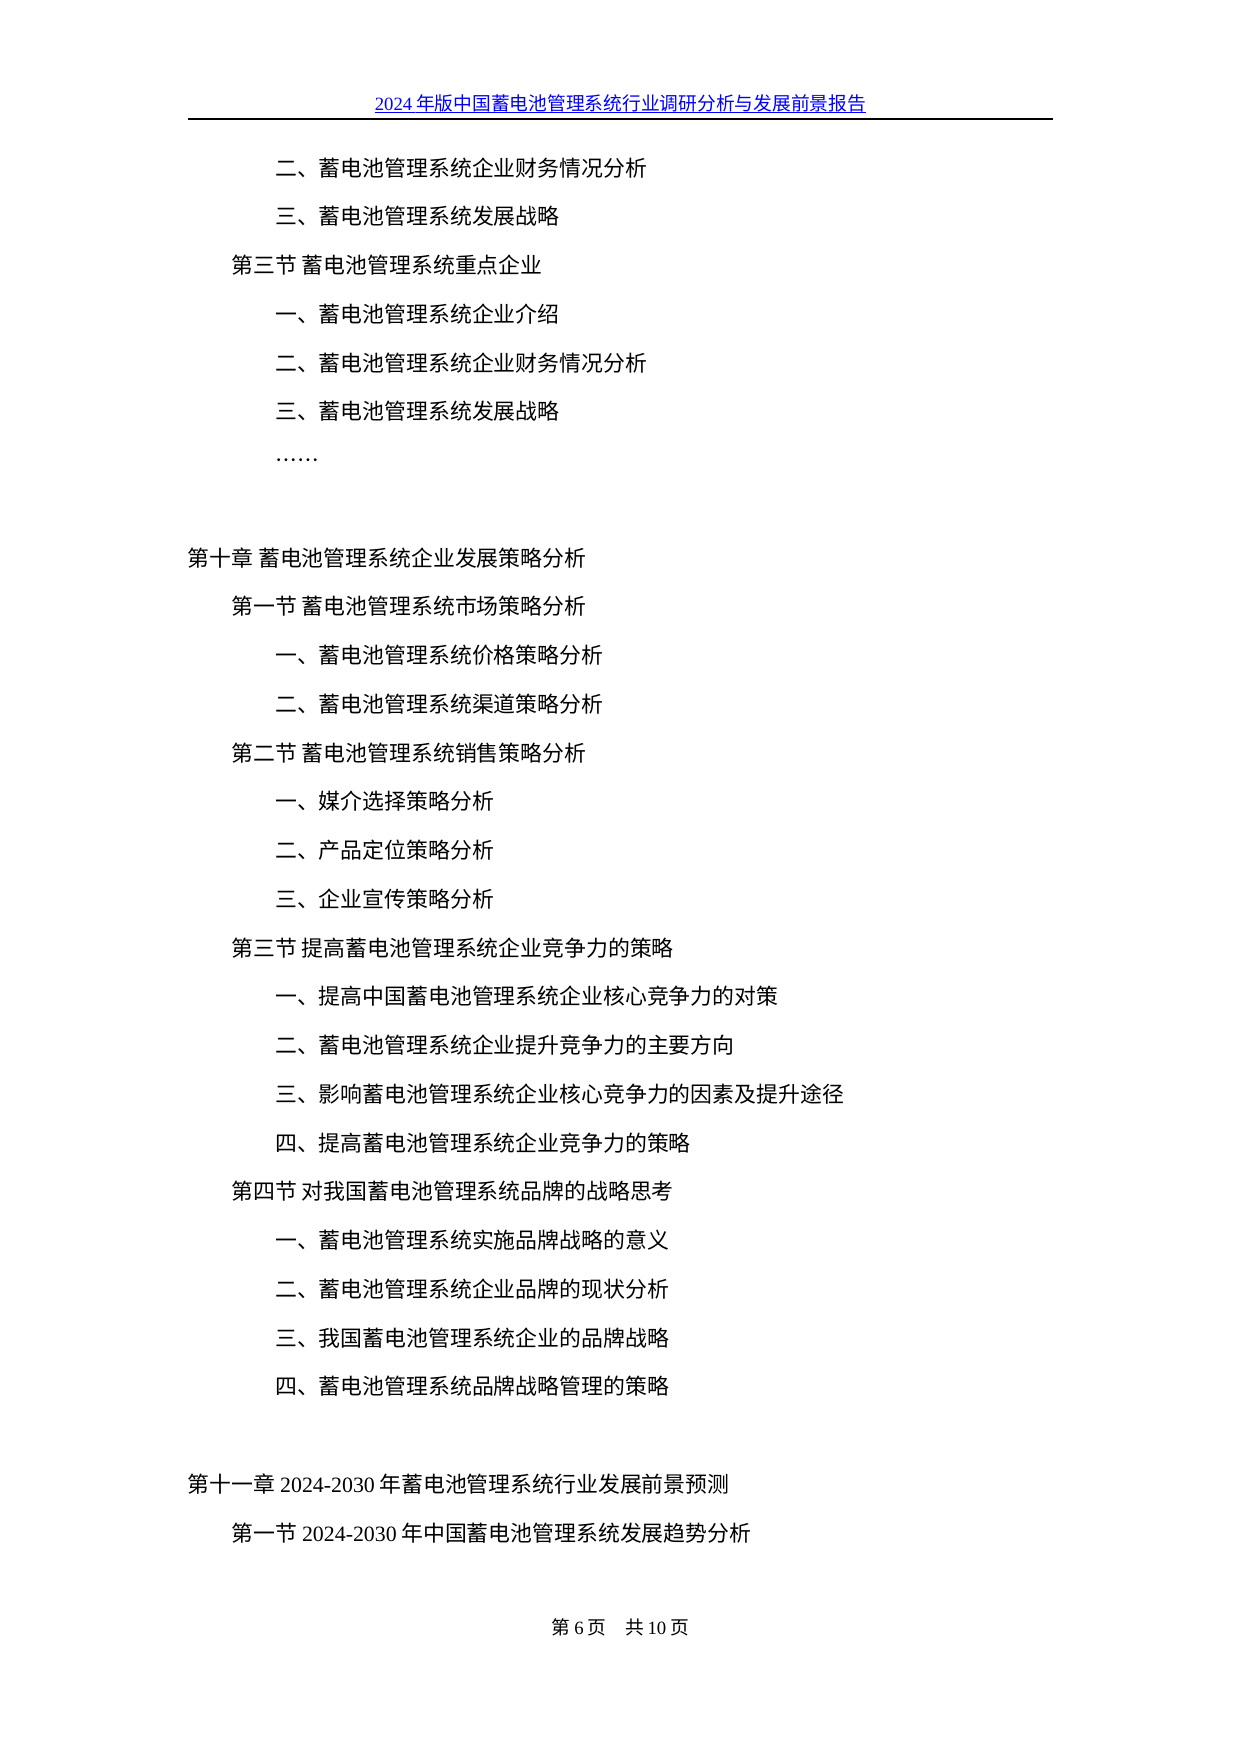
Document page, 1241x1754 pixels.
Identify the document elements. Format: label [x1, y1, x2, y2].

text [187, 150, 1053, 1548]
